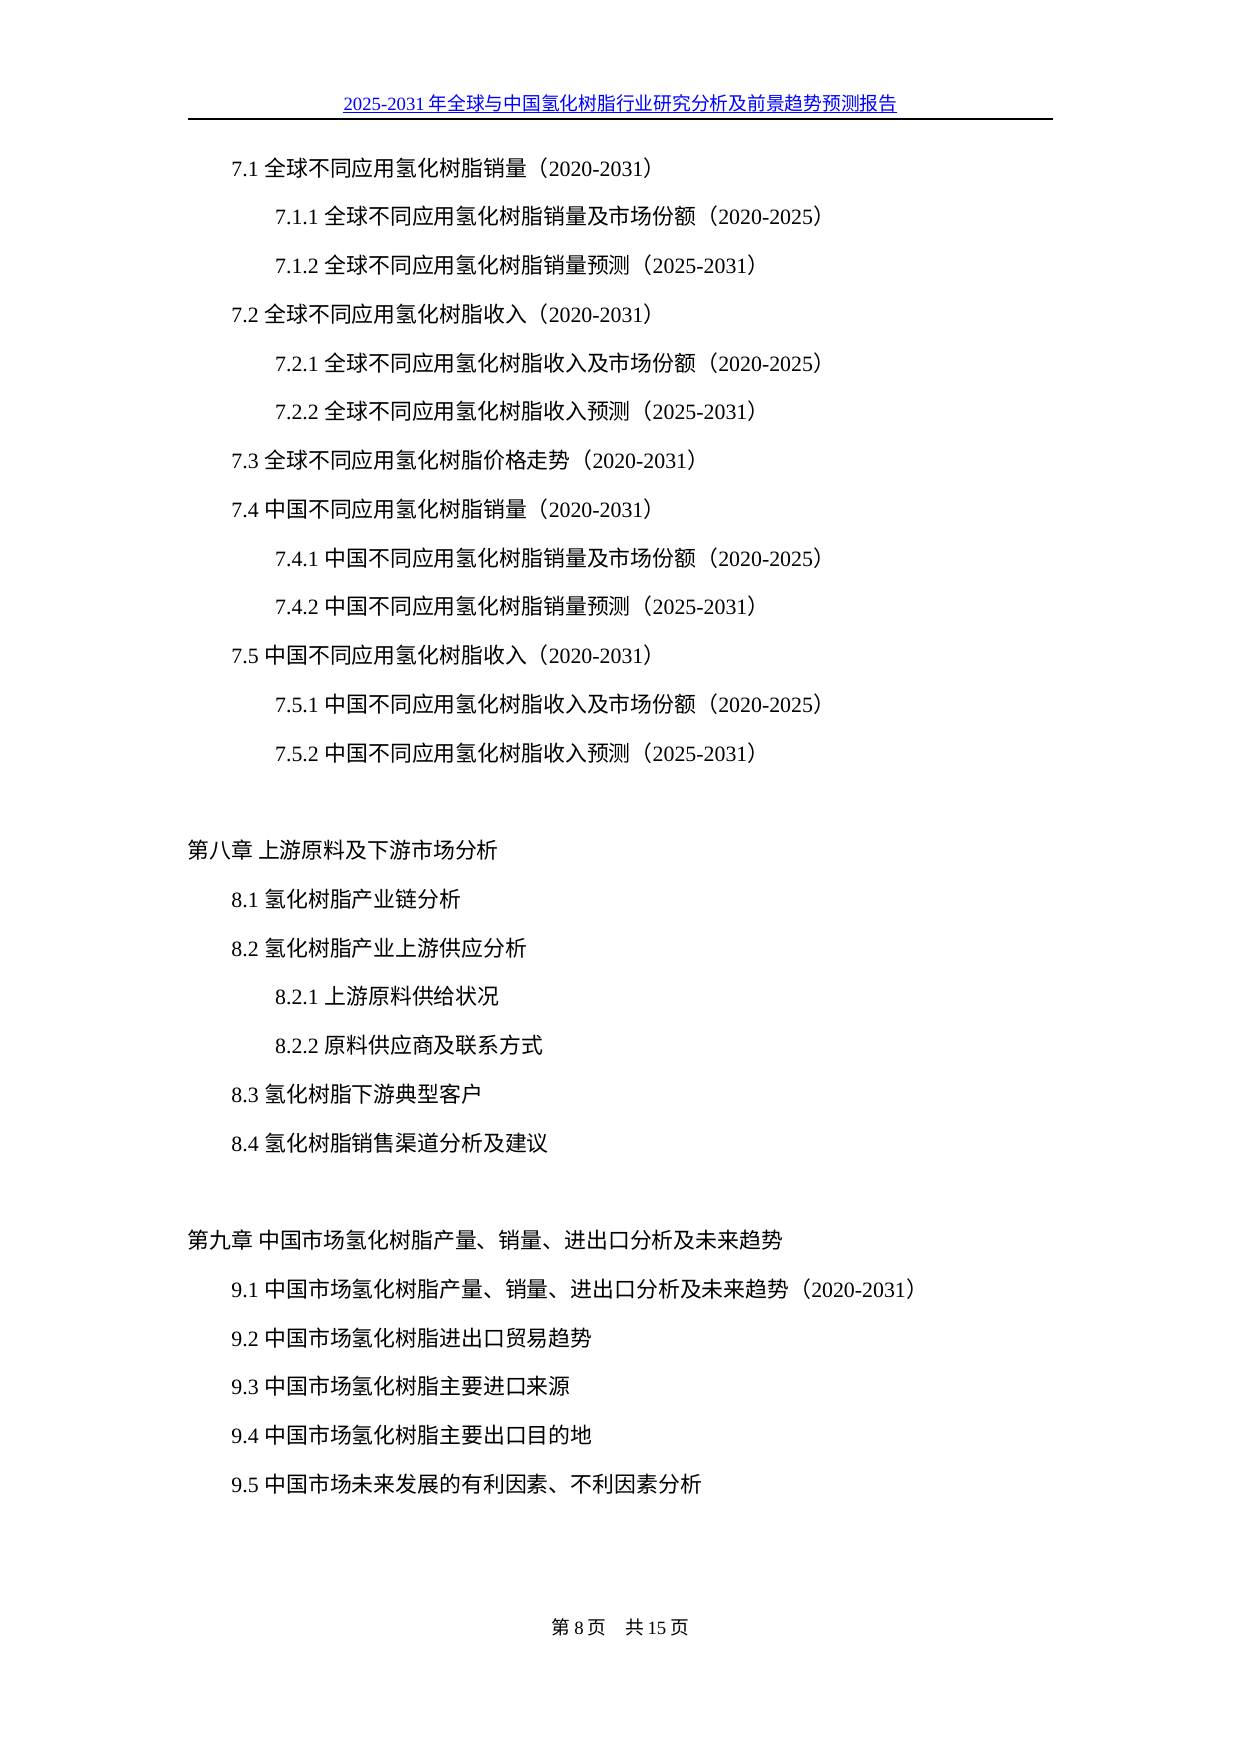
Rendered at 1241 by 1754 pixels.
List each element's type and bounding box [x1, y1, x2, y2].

text [187, 150, 1053, 1499]
